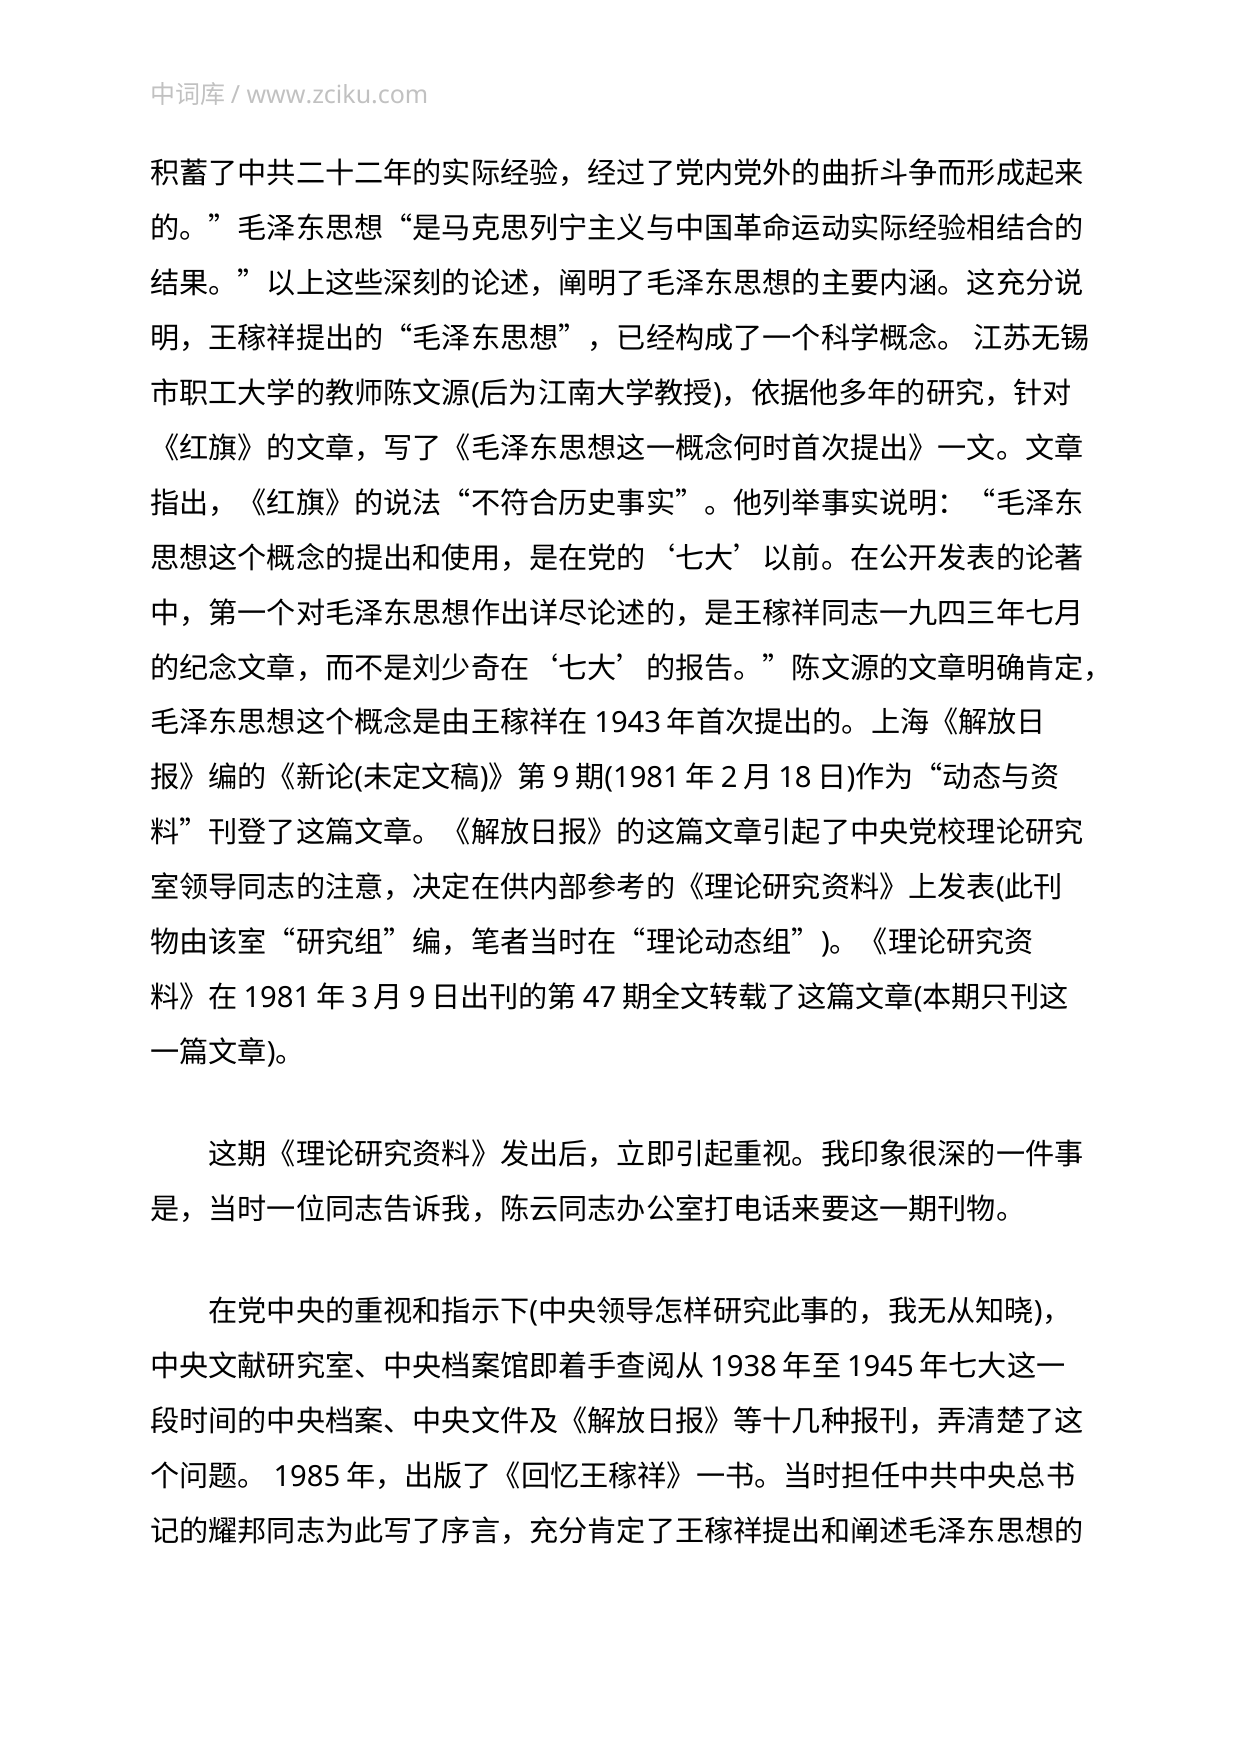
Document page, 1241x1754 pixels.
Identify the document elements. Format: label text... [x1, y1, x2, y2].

text 这期《理论研究资料》发出后，立即引起重视。我印象很深的一件事是，当时一位同志告诉我，陈云同志办公室打电话来要这一期刊物。 [150, 1131, 1090, 1228]
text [150, 1288, 1090, 1550]
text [150, 150, 1090, 1071]
